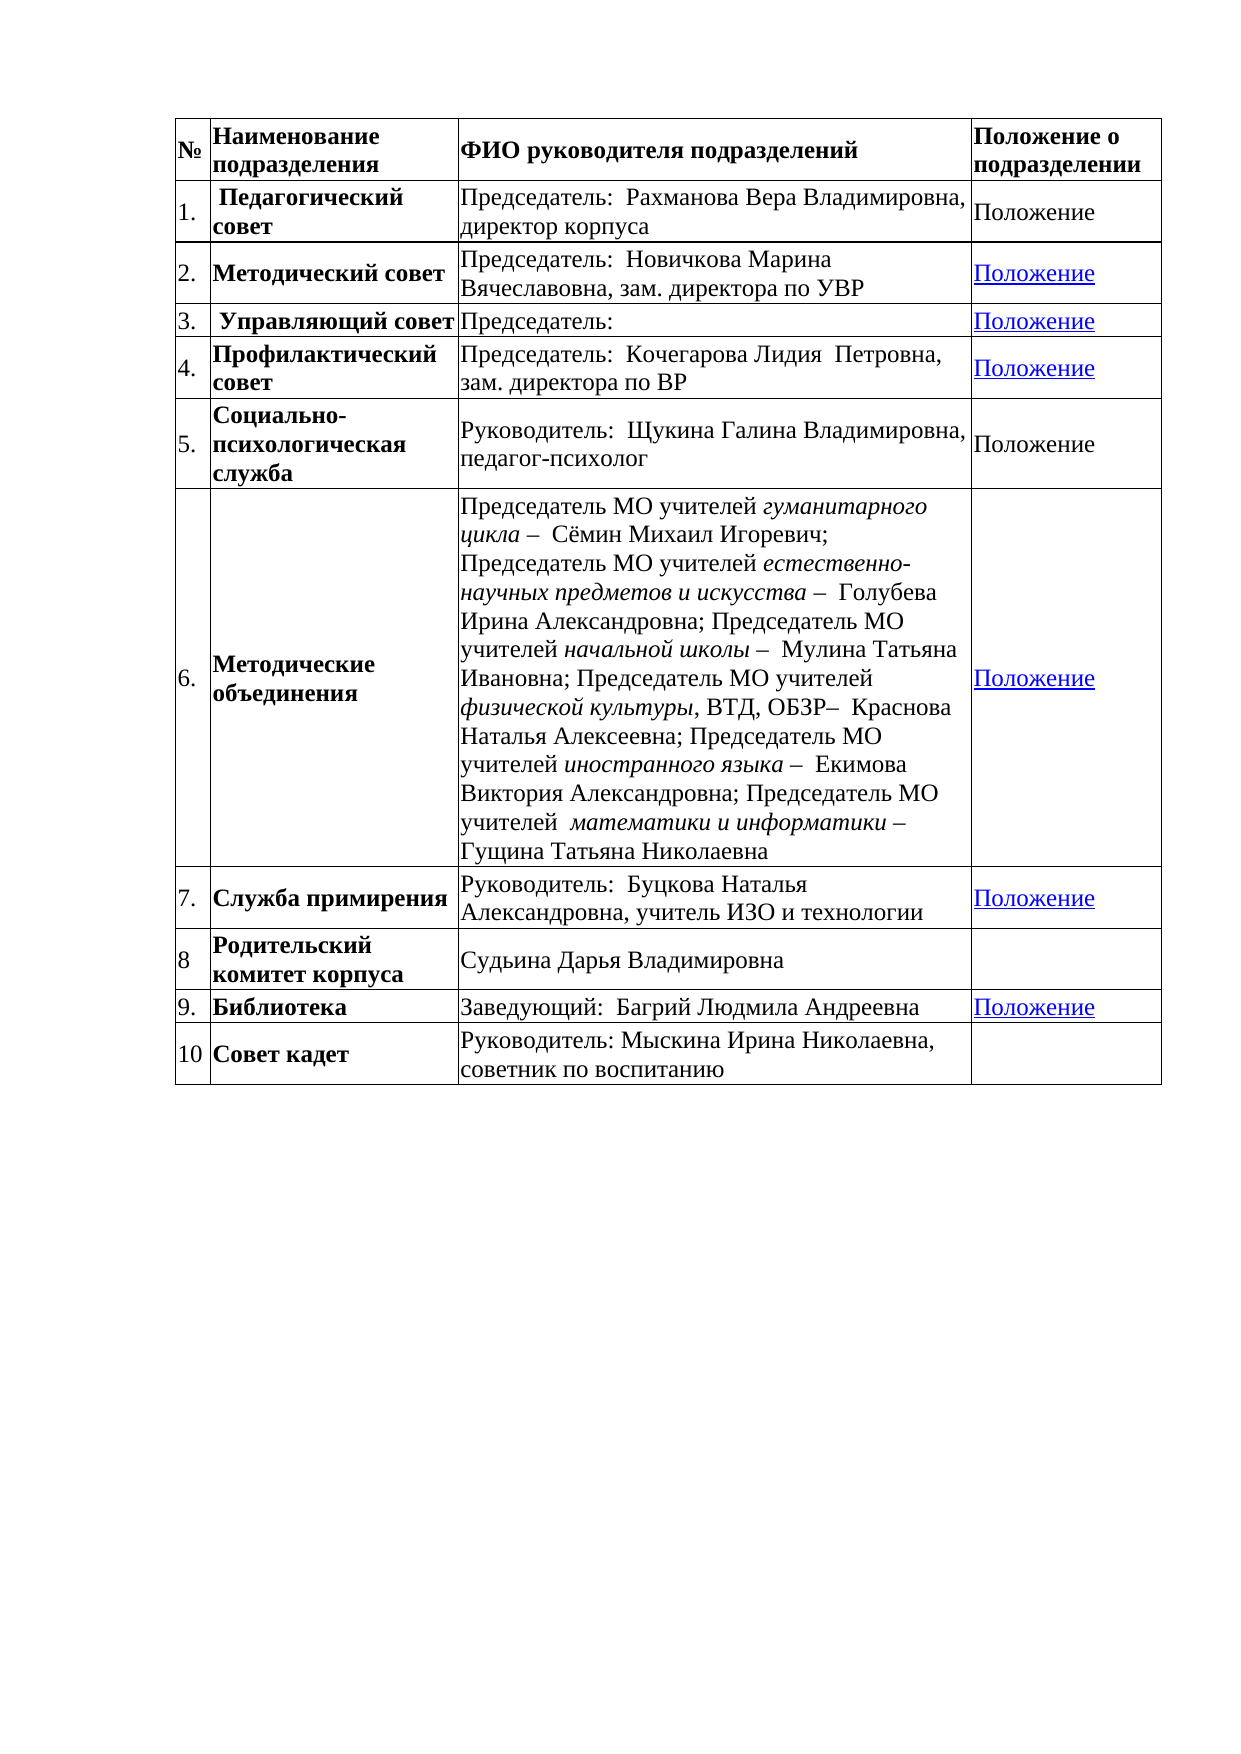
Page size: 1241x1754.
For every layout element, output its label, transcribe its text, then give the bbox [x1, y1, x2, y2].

table_cell Судьина Дарья Владимировна [459, 929, 971, 989]
table_header № [176, 119, 210, 180]
table_cell Профилактический совет [211, 337, 458, 398]
table_cell Методический совет [211, 243, 458, 303]
table_cell 8 [176, 929, 210, 989]
table_cell Заведующий: Багрий Людмила Андреевна [459, 990, 971, 1022]
table_cell Родительский комитет корпуса [211, 929, 458, 989]
table_cell Положение [972, 243, 1161, 303]
table_cell 4. [176, 337, 210, 398]
table_cell Положение [972, 181, 1161, 241]
table_cell [972, 1023, 1161, 1084]
table_cell Методические объединения [211, 489, 458, 866]
table_cell Положение [972, 304, 1161, 336]
table_cell 3. [176, 304, 210, 336]
table_cell Библиотека [211, 990, 458, 1022]
table_cell Руководитель: Щукина Галина Владимировна, педагог-психолог [459, 399, 971, 488]
table_cell Социально-психологическая служба [211, 399, 458, 488]
table_cell 7. [176, 867, 210, 928]
table_cell Служба примирения [211, 867, 458, 928]
table_cell Председатель: [459, 304, 971, 336]
table_cell 10 [176, 1023, 210, 1084]
table_cell Председатель: Новичкова Марина Вячеславовна, зам. директора по УВР [459, 243, 971, 303]
table_cell Положение [972, 990, 1161, 1022]
table_cell Руководитель: Мыскина Ирина Николаевна, советник по воспитанию [459, 1023, 971, 1084]
table_cell Положение [972, 337, 1161, 398]
table_cell 6. [176, 489, 210, 866]
table_cell [972, 929, 1161, 989]
table_cell 2. [176, 243, 210, 303]
table_cell Руководитель: Буцкова Наталья Александровна, учитель ИЗО и технологии [459, 867, 971, 928]
table_cell Председатель: Кочегарова Лидия Петровна, зам. директора по ВР [459, 337, 971, 398]
table_cell 5. [176, 399, 210, 488]
table_cell Председатель МО учителей гуманитарного цикла – Сёмин Михаил Игоревич; Председатель МО учителей естественно-научных предметов и искусства – Голубева Ирина Александровна; Председатель МО учителей начальной школы – Мулина Татьяна Ивановна; Председатель МО учителей физической культуры, ВТД, ОБЗР– Краснова Наталья Алексеевна; Председатель МО учителей иностранного языка – Екимова Виктория Александровна; Председатель МО учителей математики и информатики – Гущина Татьяна Николаевна [459, 489, 971, 866]
table_cell 1. [176, 181, 210, 241]
table_cell Положение [972, 867, 1161, 928]
table_cell 9. [176, 990, 210, 1022]
table_header Наименование подразделения [211, 119, 458, 180]
table_cell Положение [972, 489, 1161, 866]
table_cell Председатель: Рахманова Вера Владимировна, директор корпуса [459, 181, 971, 241]
table_header ФИО руководителя подразделений [459, 119, 971, 180]
table_cell Управляющий совет [211, 304, 458, 336]
table_cell Положение [972, 399, 1161, 488]
table_cell Совет кадет [211, 1023, 458, 1084]
table_header Положение о подразделении [972, 119, 1161, 180]
table_cell Педагогический совет [211, 181, 458, 241]
